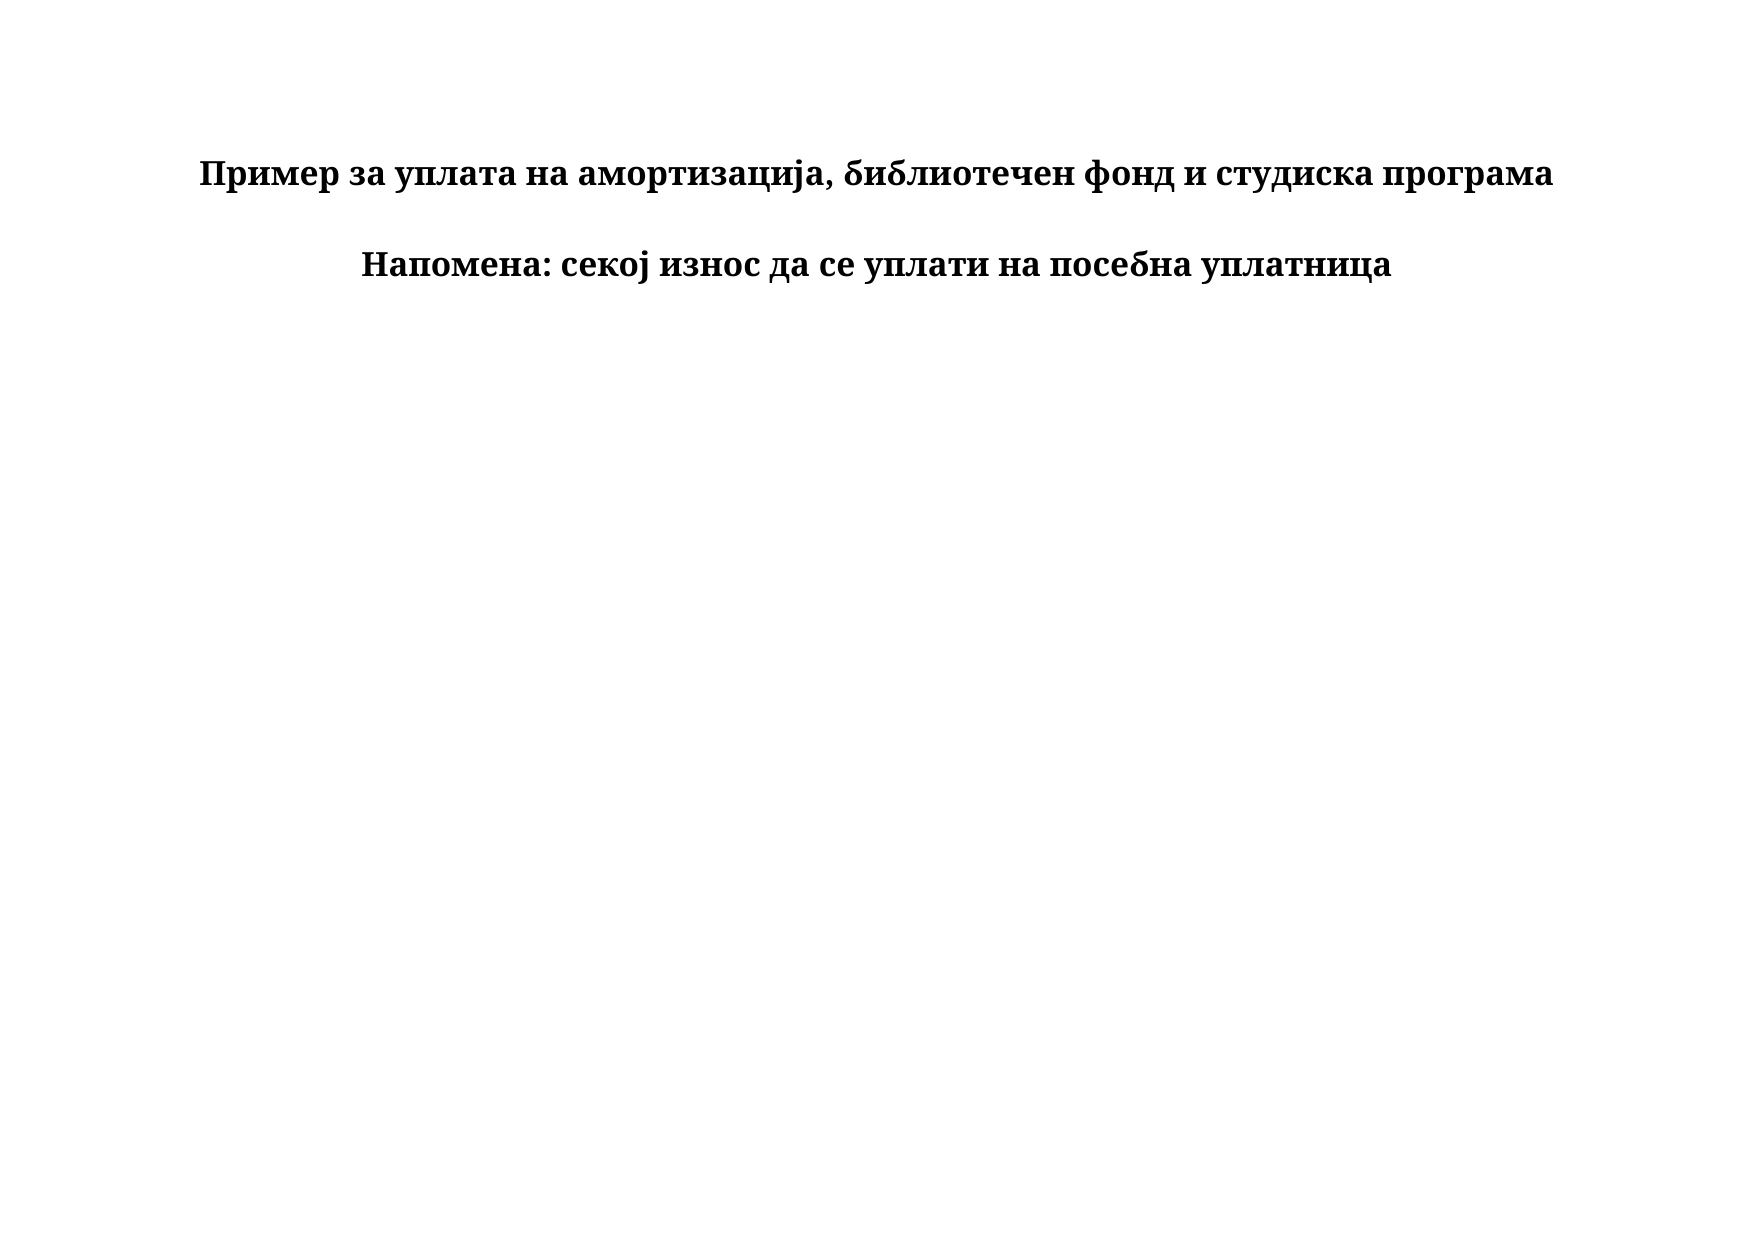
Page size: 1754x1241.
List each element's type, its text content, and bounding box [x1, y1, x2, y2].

text Напомена: секој износ да се уплати на посебна уплатница [150, 241, 1604, 286]
text Пример за уплата на амортизација, библиотечен фонд и студиска програма [150, 150, 1604, 195]
